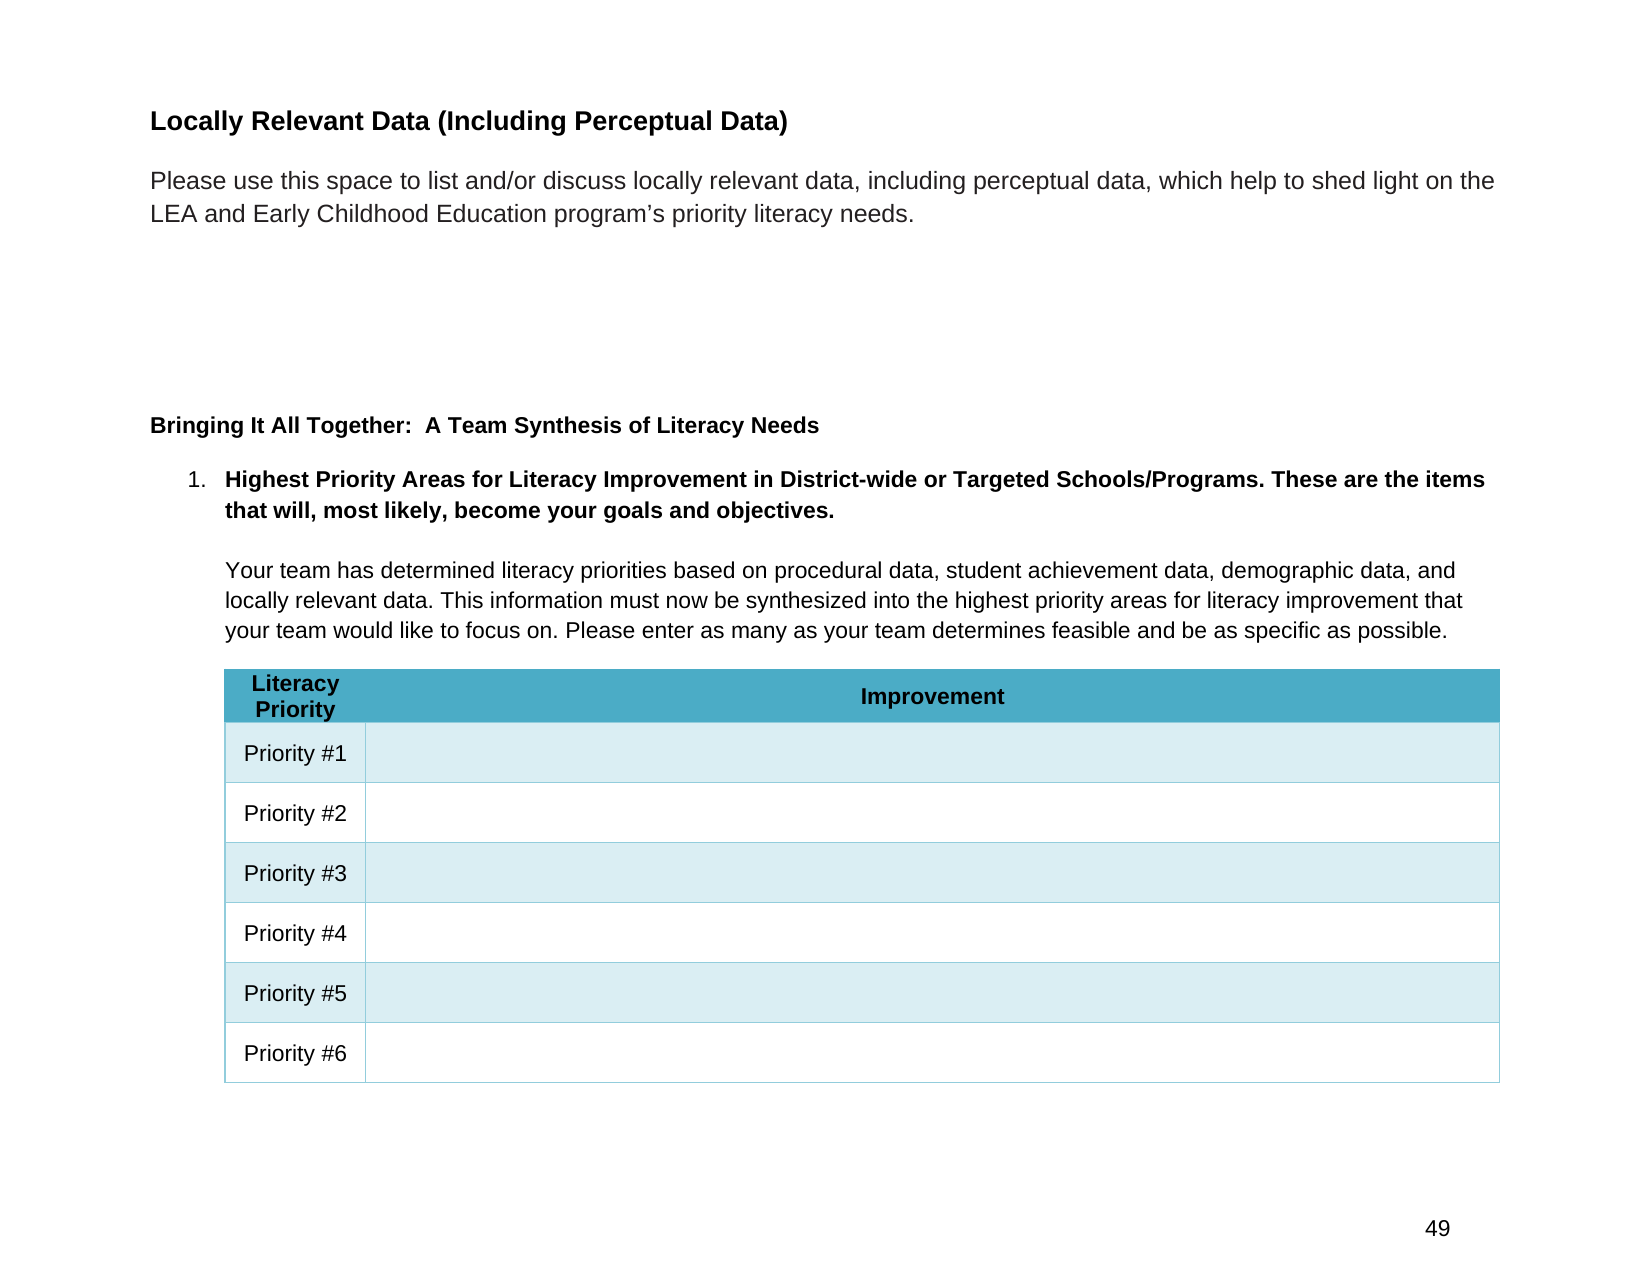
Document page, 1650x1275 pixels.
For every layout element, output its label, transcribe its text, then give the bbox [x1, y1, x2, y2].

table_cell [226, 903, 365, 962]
list Your team has determined literacy priorities based on procedural data, student achievement data, demographic data, and locally relevant data. This information must now be synthesized into the highest priority areas for literacy improvement that your team would like to focus on. Please enter as many as your team determines feasible and be as specific as possible. [225, 557, 1500, 644]
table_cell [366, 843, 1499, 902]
text Please use this space to list and/or discuss locally relevant data, including perceptual data, which help to shed light on the LEA and Early Childhood Education program’s priority literacy needs. [150, 166, 1500, 228]
subtitle Bringing It All Together: A Team Synthesis of Literacy Needs [150, 412, 1500, 438]
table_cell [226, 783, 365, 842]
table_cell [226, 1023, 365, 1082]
subtitle Locally Relevant Data (Including Perceptual Data) [150, 105, 1500, 136]
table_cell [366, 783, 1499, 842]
list Highest Priority Areas for Literacy Improvement in District-wide or Targeted Schools/Programs. These are the items that will, most likely, become your goals and objectives. [187, 466, 1500, 523]
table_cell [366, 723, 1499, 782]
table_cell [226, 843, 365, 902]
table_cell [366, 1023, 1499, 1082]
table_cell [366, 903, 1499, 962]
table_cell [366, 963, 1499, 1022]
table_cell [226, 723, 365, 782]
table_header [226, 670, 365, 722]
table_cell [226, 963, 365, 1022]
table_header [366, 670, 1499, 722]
